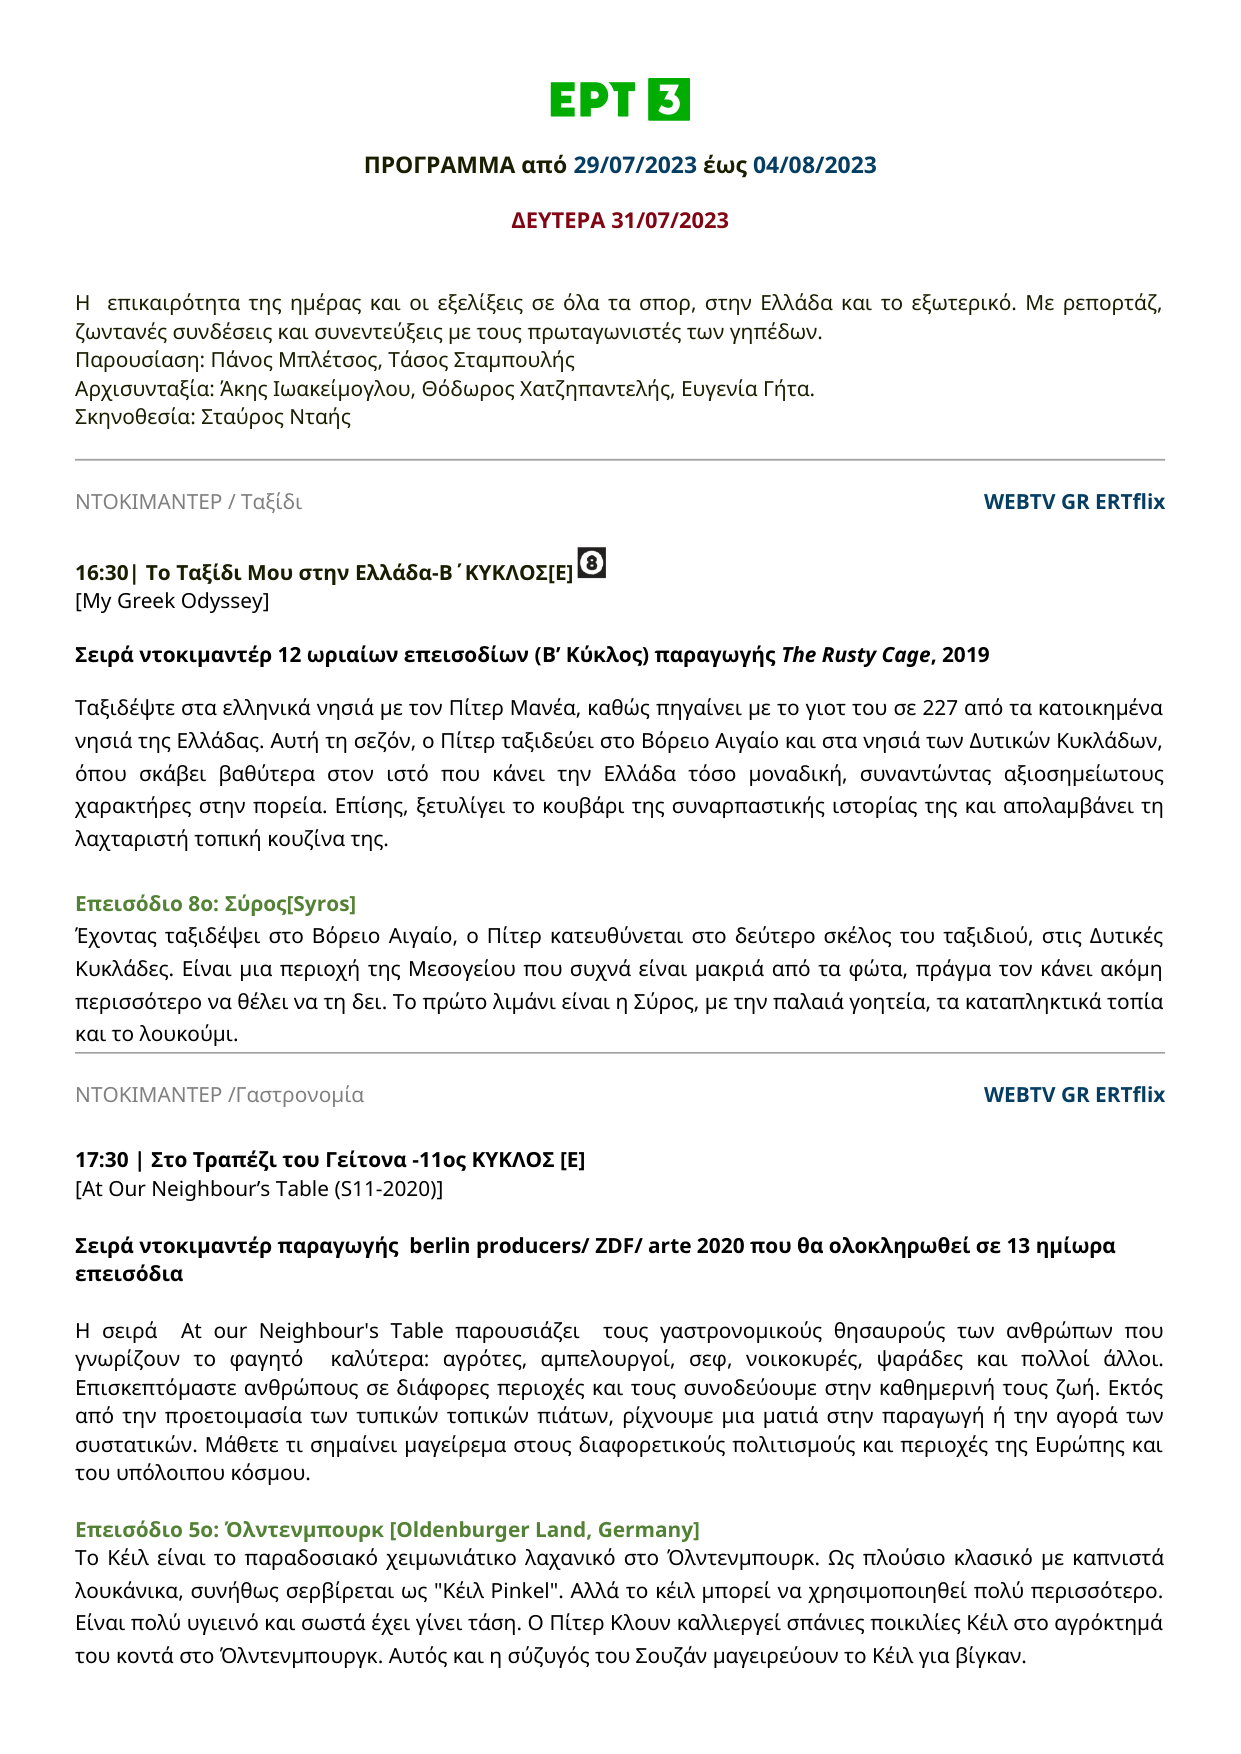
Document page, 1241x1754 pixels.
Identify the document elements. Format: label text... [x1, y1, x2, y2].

text Αρχισυνταξία: Άκης Ιωακείμογλου, Θόδωρος Χατζηπαντελής, Ευγενία Γήτα. [75, 374, 1165, 402]
text [At Our Neighbour’s Table (S11-2020)] [75, 1174, 1165, 1202]
text Το Κέιλ είναι το παραδοσιακό χειμωνιάτικο λαχανικό στο Όλντενμπουρκ. Ως πλούσιο κλασικό με καπνιστά λουκάνικα, συνήθως σερβίρεται ως "Κέιλ Pinkel". Αλλά το κέιλ μπορεί να χρησιμοποιηθεί πολύ περισσότερο. Είναι πολύ υγιεινό και σωστά έχει γίνει τάση. Ο Πίτερ Κλουν καλλιεργεί σπάνιες ποικιλίες Κέιλ στο αγρόκτημά του κοντά στο Όλντενμπουργκ. Αυτός και η σύζυγός του Σουζάν μαγειρεύουν το Κέιλ για βίγκαν. [75, 1543, 1165, 1669]
text Επεισόδιο 8ο: Σύρος[Syros] [75, 889, 1165, 917]
text Ταξιδέψτε στα ελληνικά νησιά με τον Πίτερ Μανέα, καθώς πηγαίνει με το γιοτ του σε 227 από τα κατοικημένα νησιά της Ελλάδας. Αυτή τη σεζόν, ο Πίτερ ταξιδεύει στο Βόρειο Αιγαίο και στα νησιά των Δυτικών Κυκλάδων, όπου σκάβει βαθύτερα στον ιστό που κάνει την Ελλάδα τόσο μοναδική, συναντώντας αξιοσημείωτους χαρακτήρες στην πορεία. Επίσης, ξετυλίγει το κουβάρι της συναρπαστικής ιστορίας της και απολαμβάνει τη λαχταριστή τοπική κουζίνα της. [75, 693, 1165, 852]
text Παρουσίαση: Πάνος Μπλέτσος, Τάσος Σταμπουλής [75, 345, 1165, 374]
table_header ΝΤΟΚΙΜΑΝΤΕΡ /Γαστρονομία [75, 1080, 620, 1108]
table_header WEBTV GR ERTflix [620, 1080, 1165, 1108]
text 17:30 | Στο Τραπέζι του Γείτονα -11ος ΚΥΚΛΟΣ [E] [75, 1137, 1165, 1174]
text [My Greek Odyssey] [75, 587, 1165, 615]
text Η επικαιρότητα της ημέρας και οι εξελίξεις σε όλα τα σπορ, στην Ελλάδα και το εξωτερικό. Με ρεπορτάζ, ζωντανές συνδέσεις και συνεντεύξεις με τους πρωταγωνιστές των γηπέδων. [75, 288, 1165, 345]
text Επεισόδιο 5ο: Όλντενμπουρκ [Oldenburger Land, Germany] [75, 1515, 1165, 1543]
picture [573, 543, 610, 581]
text 16:30| To Ταξίδι Μου στην Ελλάδα-B΄ΚΥΚΛΟΣ[E] [75, 544, 1165, 587]
text Σκηνοθεσία: Σταύρος Νταής [75, 402, 1165, 431]
table_header ΝΤΟΚΙΜΑΝΤΕΡ / Ταξίδι [75, 487, 620, 515]
picture [546, 75, 694, 124]
text Η σειρά At our Neighbour's Table παρουσιάζει τους γαστρονομικούς θησαυρούς των ανθρώπων που γνωρίζουν το φαγητό καλύτερα: αγρότες, αμπελουργοί, σεφ, νοικοκυρές, ψαράδες και πολλοί άλλοι. Επισκεπτόμαστε ανθρώπους σε διάφορες περιοχές και τους συνοδεύουμε στην καθημερινή τους ζωή. Εκτός από την προετοιμασία των τυπικών τοπικών πιάτων, ρίχνουμε μια ματιά στην παραγωγή ή την αγορά των συστατικών. Μάθετε τι σημαίνει μαγείρεμα στους διαφορετικούς πολιτισμούς και περιοχές της Ευρώπης και του υπόλοιπου κόσμου. [75, 1316, 1165, 1487]
text Σειρά ντοκιμαντέρ 12 ωριαίων επεισοδίων (B’ Κύκλος) παραγωγής The Rusty Cage, 2019 [75, 640, 1165, 668]
table_header WEBTV GR ERTflix [620, 487, 1165, 515]
text Έχοντας ταξιδέψει στο Βόρειο Αιγαίο, ο Πίτερ κατευθύνεται στο δεύτερο σκέλος του ταξιδιού, στις Δυτικές Κυκλάδες. Είναι μια περιοχή της Μεσογείου που συχνά είναι μακριά από τα φώτα, πράγμα τον κάνει ακόμη περισσότερο να θέλει να τη δει. Το πρώτο λιμάνι είναι η Σύρος, με την παλαιά γοητεία, τα καταπληκτικά τοπία και το λουκούμι. [75, 922, 1165, 1048]
text Σειρά ντοκιμαντέρ παραγωγής berlin producers/ ZDF/ arte 2020 που θα ολοκληρωθεί σε 13 ημίωρα επεισόδια [75, 1231, 1165, 1288]
